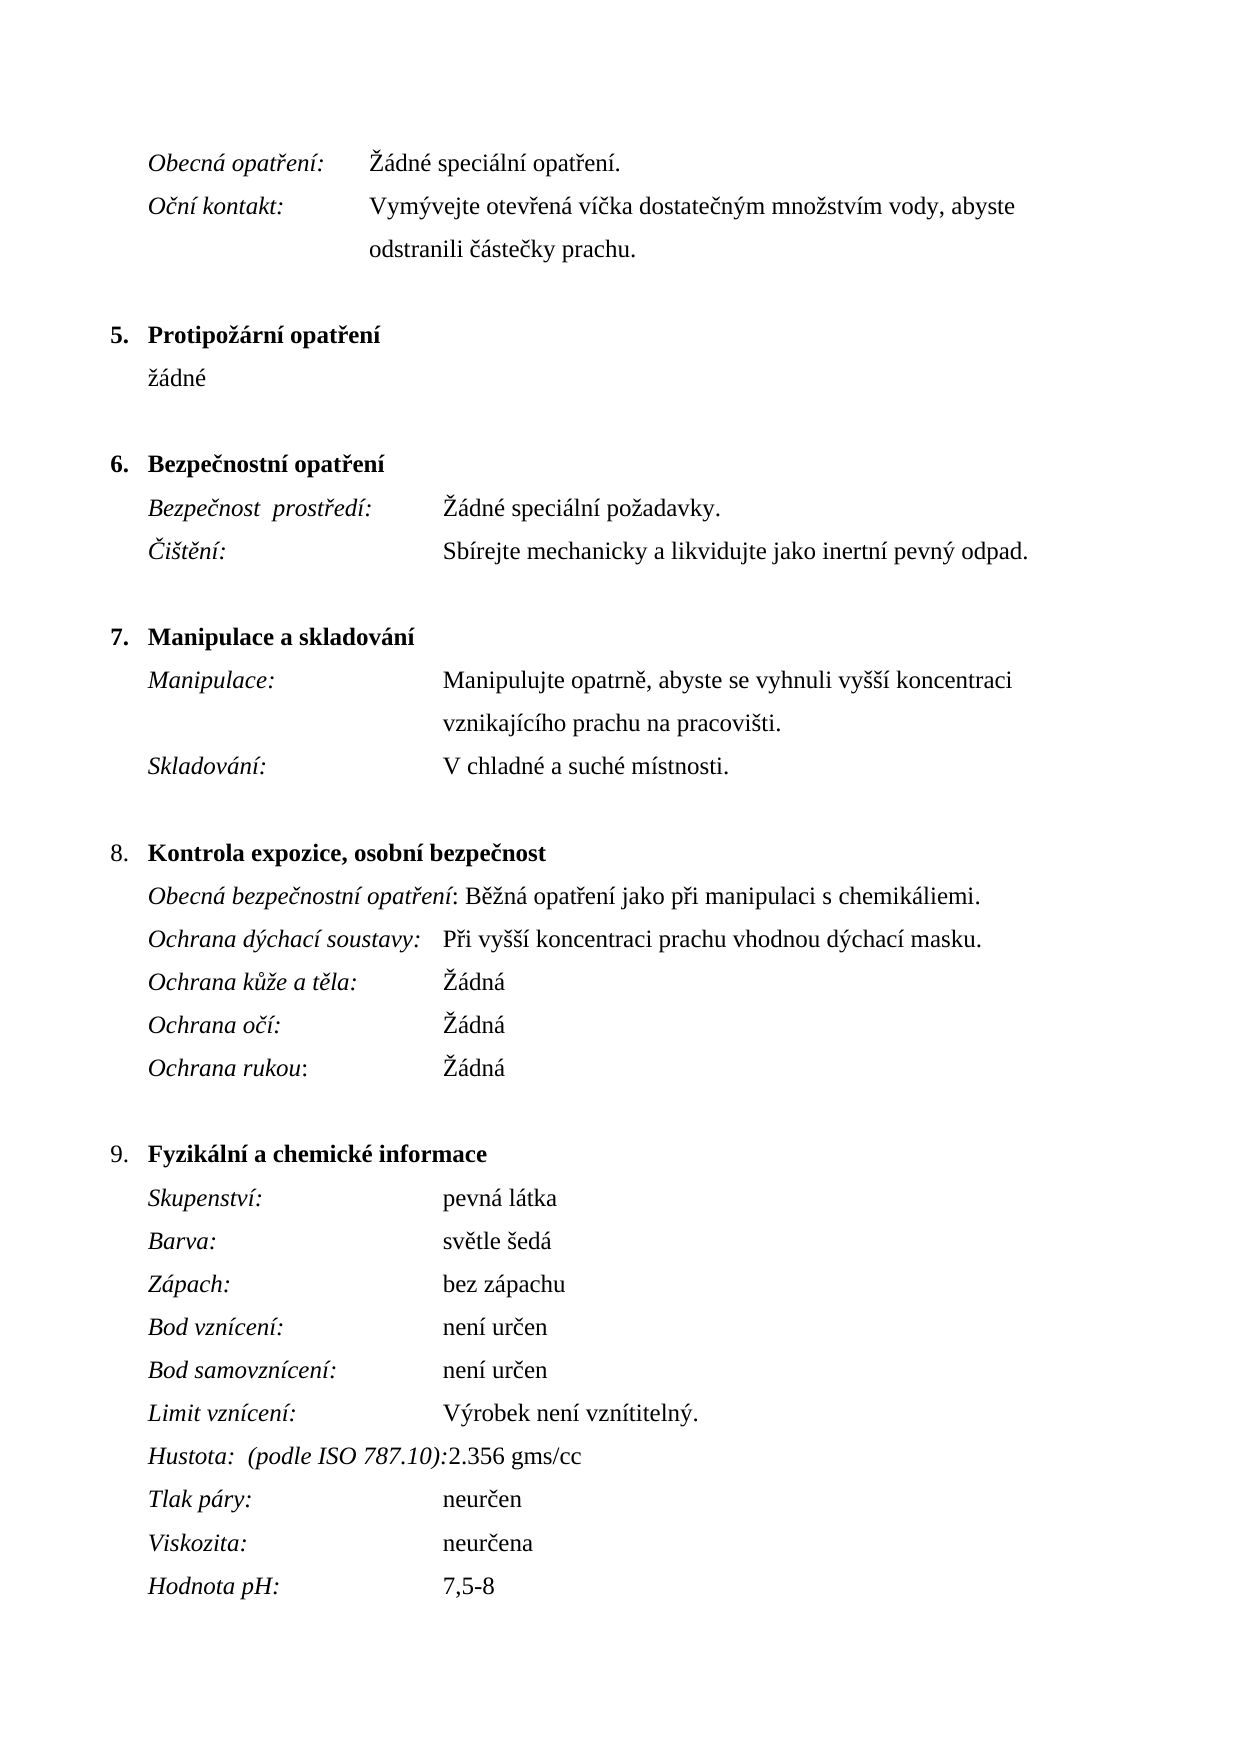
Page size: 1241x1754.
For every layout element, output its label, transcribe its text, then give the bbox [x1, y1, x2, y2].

list Kontrola expozice, osobní bezpečnost [110, 838, 1093, 866]
list Manipulace a skladování [110, 622, 1093, 651]
text Bod vznícení: není určen [148, 1312, 1093, 1341]
list Bezpečnostní opatření [110, 449, 1093, 478]
list Obecná bezpečnostní opatření: Běžná opatření jako při manipulaci s chemikáliemi. [148, 881, 1093, 909]
text Ochrana očí: Žádná [148, 1010, 1093, 1039]
text Bezpečnost prostředí: Žádné speciální požadavky. [148, 493, 1093, 521]
list Fyzikální a chemické informace [110, 1139, 1093, 1168]
text Tlak páry: neurčen [148, 1484, 1093, 1513]
list Ochrana rukou: Žádná [148, 1053, 1093, 1082]
text Barva: světle šedá [148, 1226, 1093, 1254]
list Skladování: V chladné a suché místnosti. [148, 751, 1093, 780]
text Bod samovznícení: není určen [148, 1355, 1093, 1384]
list žádné [148, 363, 1093, 392]
text Viskozita: neurčena [148, 1528, 1093, 1556]
text Ochrana dýchací soustavy: Při vyšší koncentraci prachu vhodnou dýchací masku. [148, 924, 1093, 953]
list Manipulace: Manipulujte opatrně, abyste se vyhnuli vyšší koncentraci vznikajícího prachu na pracovišti. [148, 665, 1093, 737]
text Oční kontakt: Vymývejte otevřená víčka dostatečným množstvím vody, abyste odstranili částečky prachu. [148, 191, 1093, 263]
text Zápach: bez zápachu [148, 1269, 1093, 1298]
list Protipožární opatření [110, 320, 1093, 349]
text Obecná opatření: Žádné speciální opatření. [148, 148, 1093, 176]
text Skupenství: pevná látka [148, 1183, 1093, 1211]
text Čištění: Sbírejte mechanicky a likvidujte jako inertní pevný odpad. [148, 536, 1093, 564]
text Hustota: (podle ISO 787.10):2.356 gms/cc [148, 1441, 1093, 1470]
text Limit vznícení: Výrobek není vznítitelný. [148, 1398, 1093, 1427]
text Hodnota pH: 7,5-8 [148, 1571, 1093, 1599]
text Ochrana kůže a těla: Žádná [148, 967, 1093, 996]
